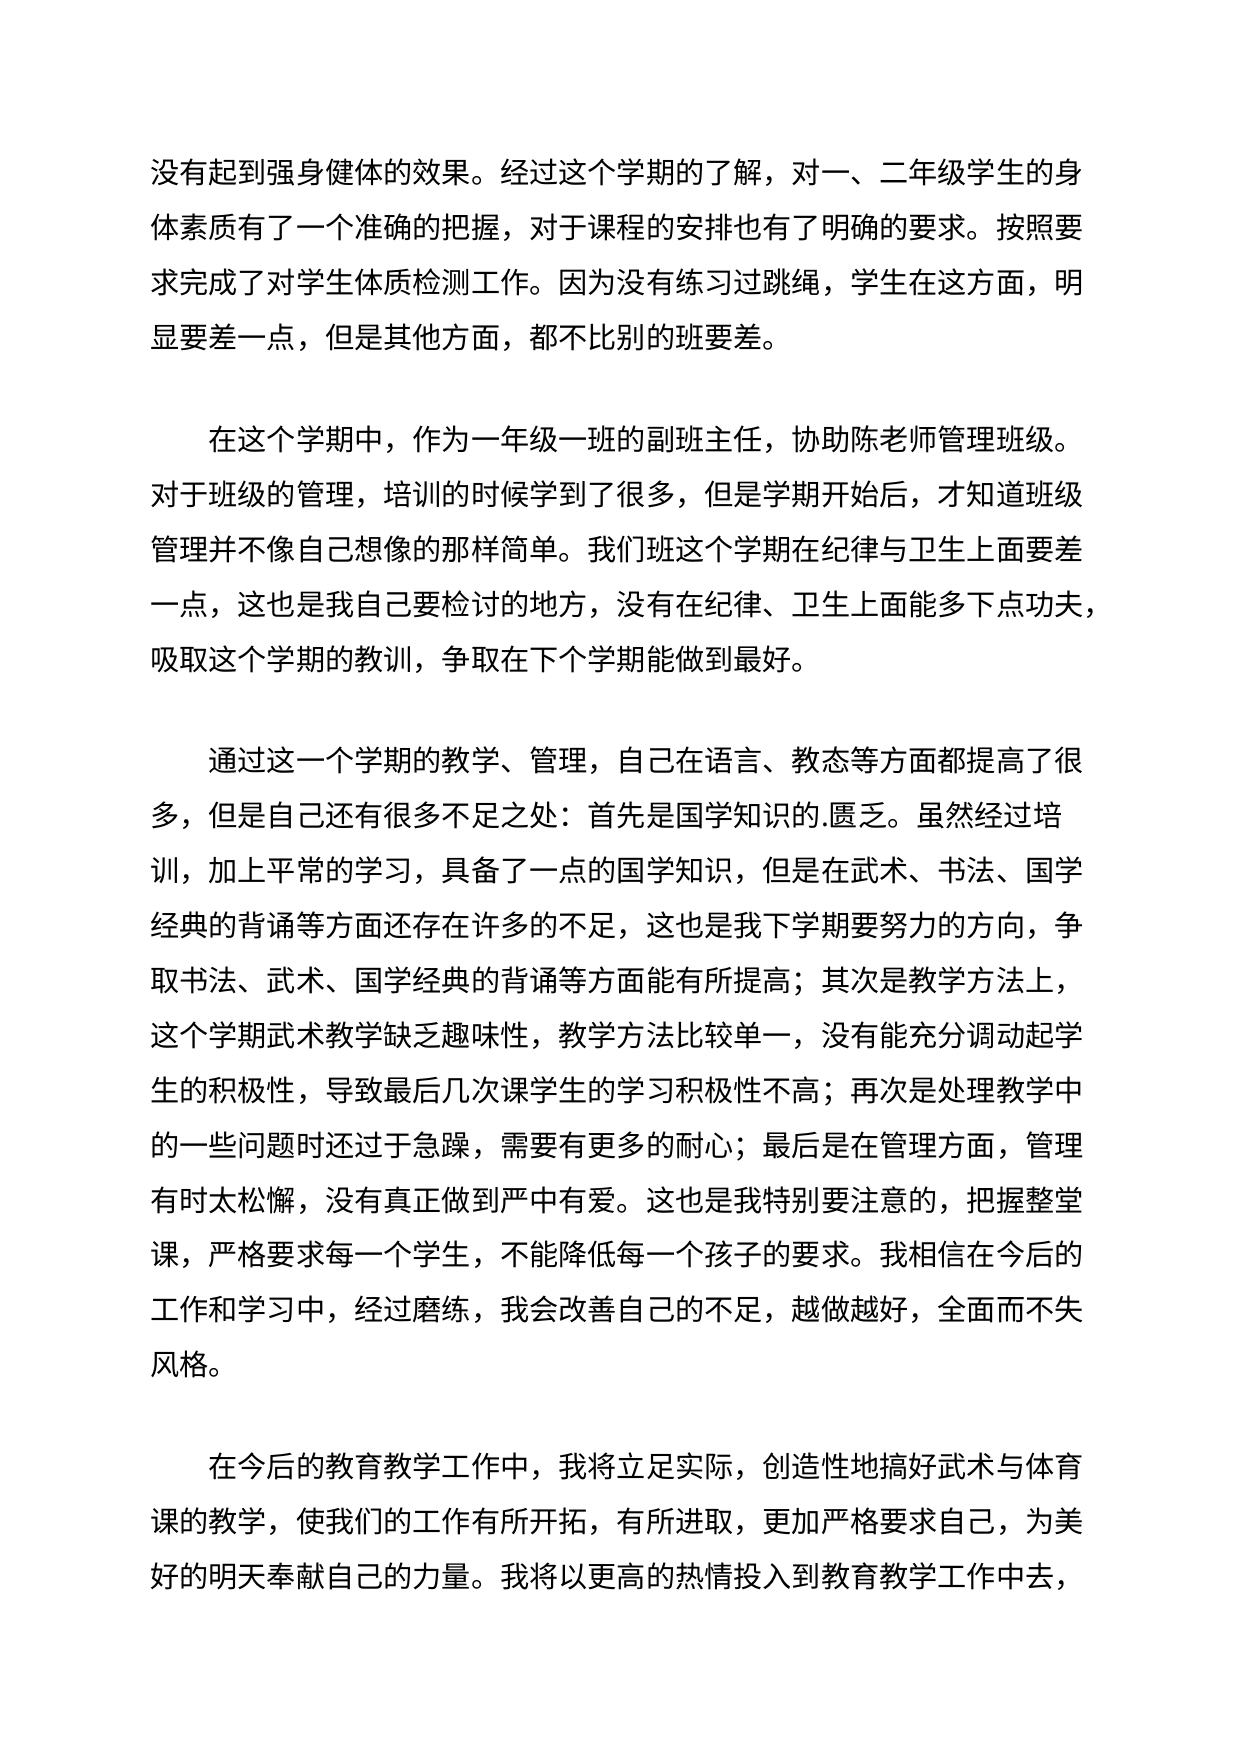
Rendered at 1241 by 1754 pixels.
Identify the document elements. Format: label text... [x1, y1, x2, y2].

text 通过这一个学期的教学、管理，自己在语言、教态等方面都提高了很多，但是自己还有很多不足之处：首先是国学知识的.匮乏。虽然经过培训，加上平常的学习，具备了一点的国学知识，但是在武术、书法、国学经典的背诵等方面还存在许多的不足，这也是我下学期要努力的方向，争取书法、武术、国学经典的背诵等方面能有所提高；其次是教学方法上，这个学期武术教学缺乏趣味性，教学方法比较单一，没有能充分调动起学生的积极性，导致最后几次课学生的学习积极性不高；再次是处理教学中的一些问题时还过于急躁，需要有更多的耐心；最后是在管理方面，管理有时太松懈，没有真正做到严中有爱。这也是我特别要注意的，把握整堂课，严格要求每一个学生，不能降低每一个孩子的要求。我相信在今后的工作和学习中，经过磨练，我会改善自己的不足，越做越好，全面而不失风格。 [150, 738, 1090, 1384]
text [150, 150, 1090, 357]
text 在这个学期中，作为一年级一班的副班主任，协助陈老师管理班级。对于班级的管理，培训的时候学到了很多，但是学期开始后，才知道班级管理并不像自己想像的那样简单。我们班这个学期在纪律与卫生上面要差一点，这也是我自己要检讨的地方，没有在纪律、卫生上面能多下点功夫，吸取这个学期的教训，争取在下个学期能做到最好。 [150, 416, 1090, 678]
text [150, 1443, 1090, 1596]
